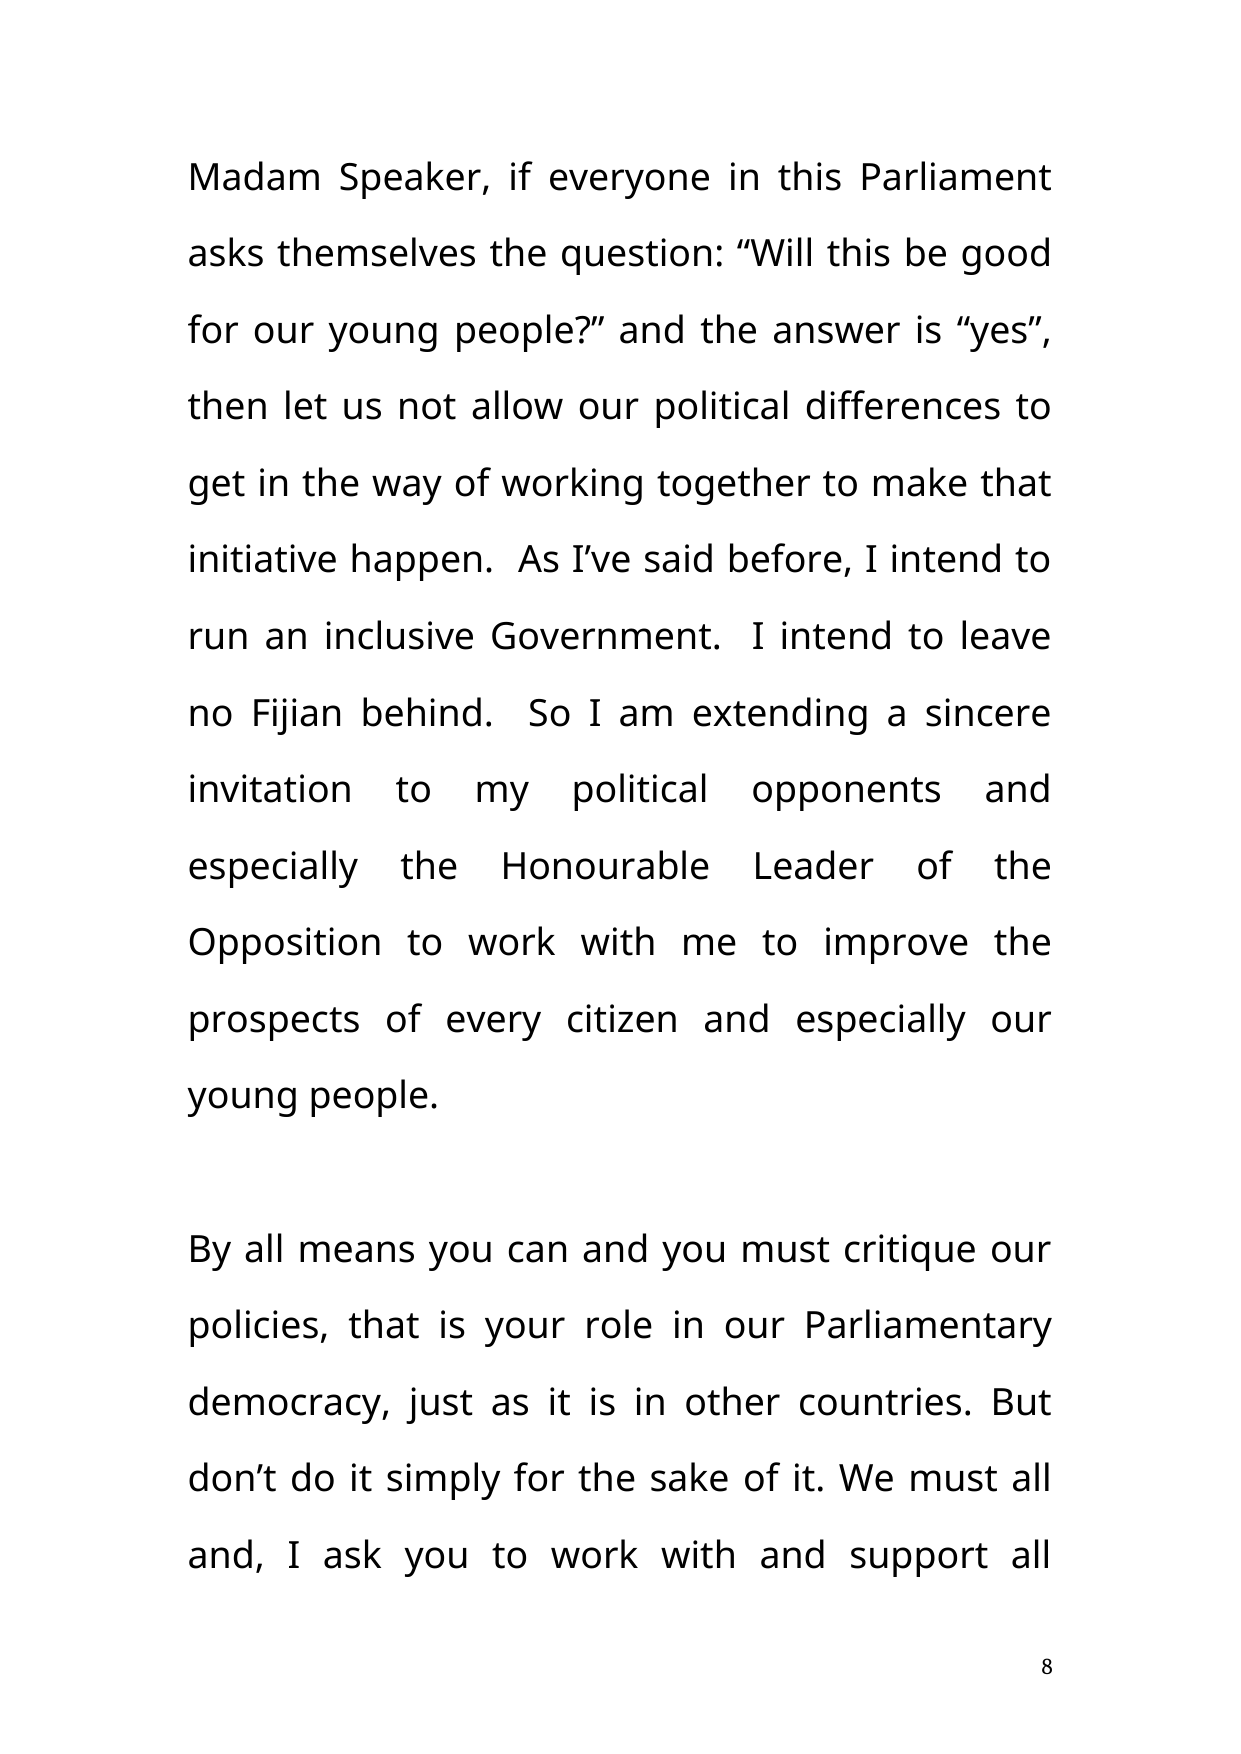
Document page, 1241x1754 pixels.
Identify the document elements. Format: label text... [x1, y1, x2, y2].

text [187, 1222, 1053, 1579]
text Madam Speaker, if everyone in this Parliament asks themselves the question: “Will this be good for our young people?” and the answer is “yes”, then let us not allow our political differences to get in the way of working together to make that initiative happen. As I’ve said before, I intend to run an inclusive Government. I intend to leave no Fijian behind. So I am extending a sincere invitation to my political opponents and especially the Honourable Leader of the Opposition to work with me to improve the prospects of every citizen and especially our young people. [187, 150, 1053, 1120]
